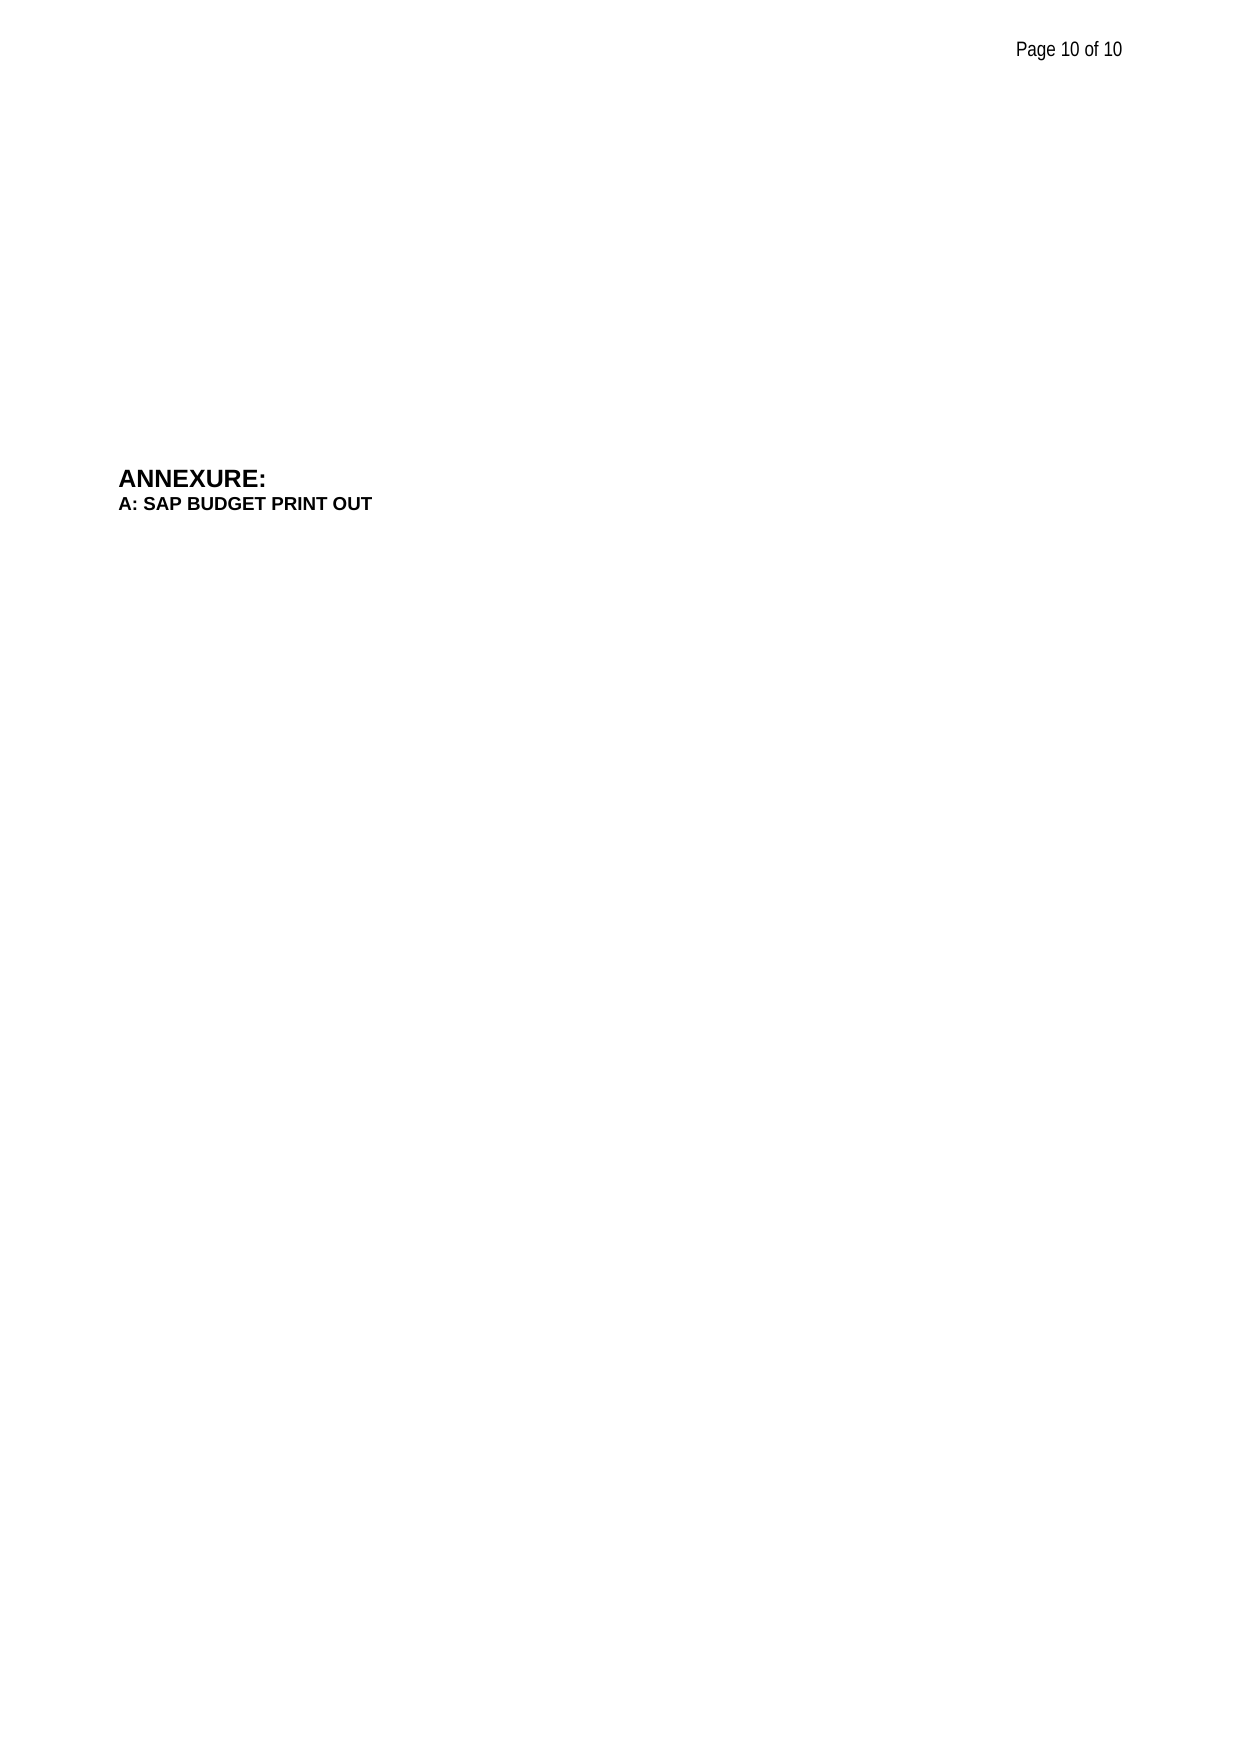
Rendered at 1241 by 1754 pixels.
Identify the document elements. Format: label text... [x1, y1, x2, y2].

text A: SAP BUDGET PRINT OUT [118, 492, 1122, 514]
text ANNEXURE: [118, 464, 1122, 492]
